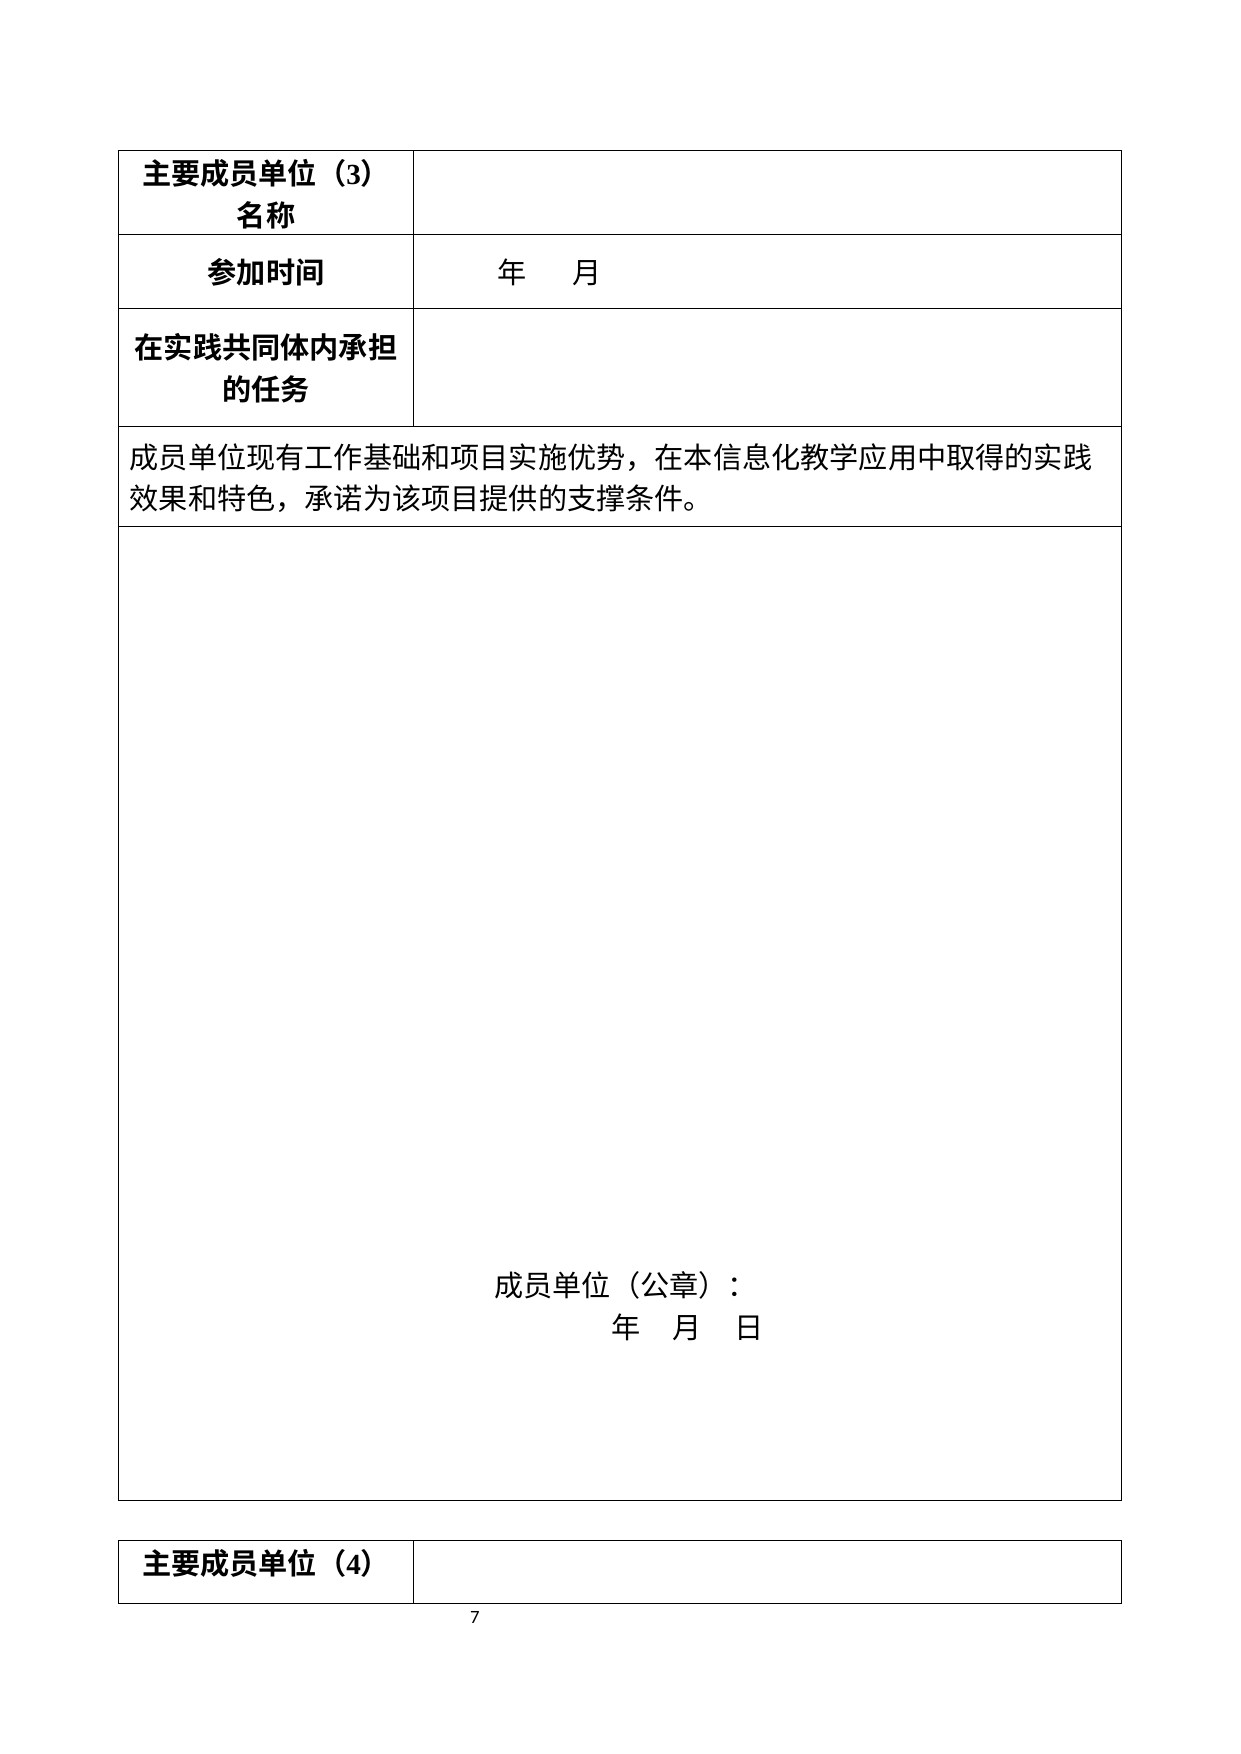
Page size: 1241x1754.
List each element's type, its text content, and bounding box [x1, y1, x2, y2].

table_cell 年 月 [414, 235, 1121, 308]
table_cell 成员单位（公章）： 年 月 日 [119, 527, 1121, 1500]
table_header 主要成员单位（4） 名称 [119, 1541, 413, 1603]
table_header 主要成员单位（3） 名称 [119, 151, 413, 234]
table_header [414, 1541, 1121, 1603]
table_cell 参加时间 [119, 235, 413, 308]
table_cell 在实践共同体内承担的任务 [119, 309, 413, 426]
table_cell [414, 309, 1121, 426]
table_cell 成员单位现有工作基础和项目实施优势，在本信息化教学应用中取得的实践效果和特色，承诺为该项目提供的支撑条件。 [119, 427, 1121, 526]
table_header [414, 151, 1121, 234]
